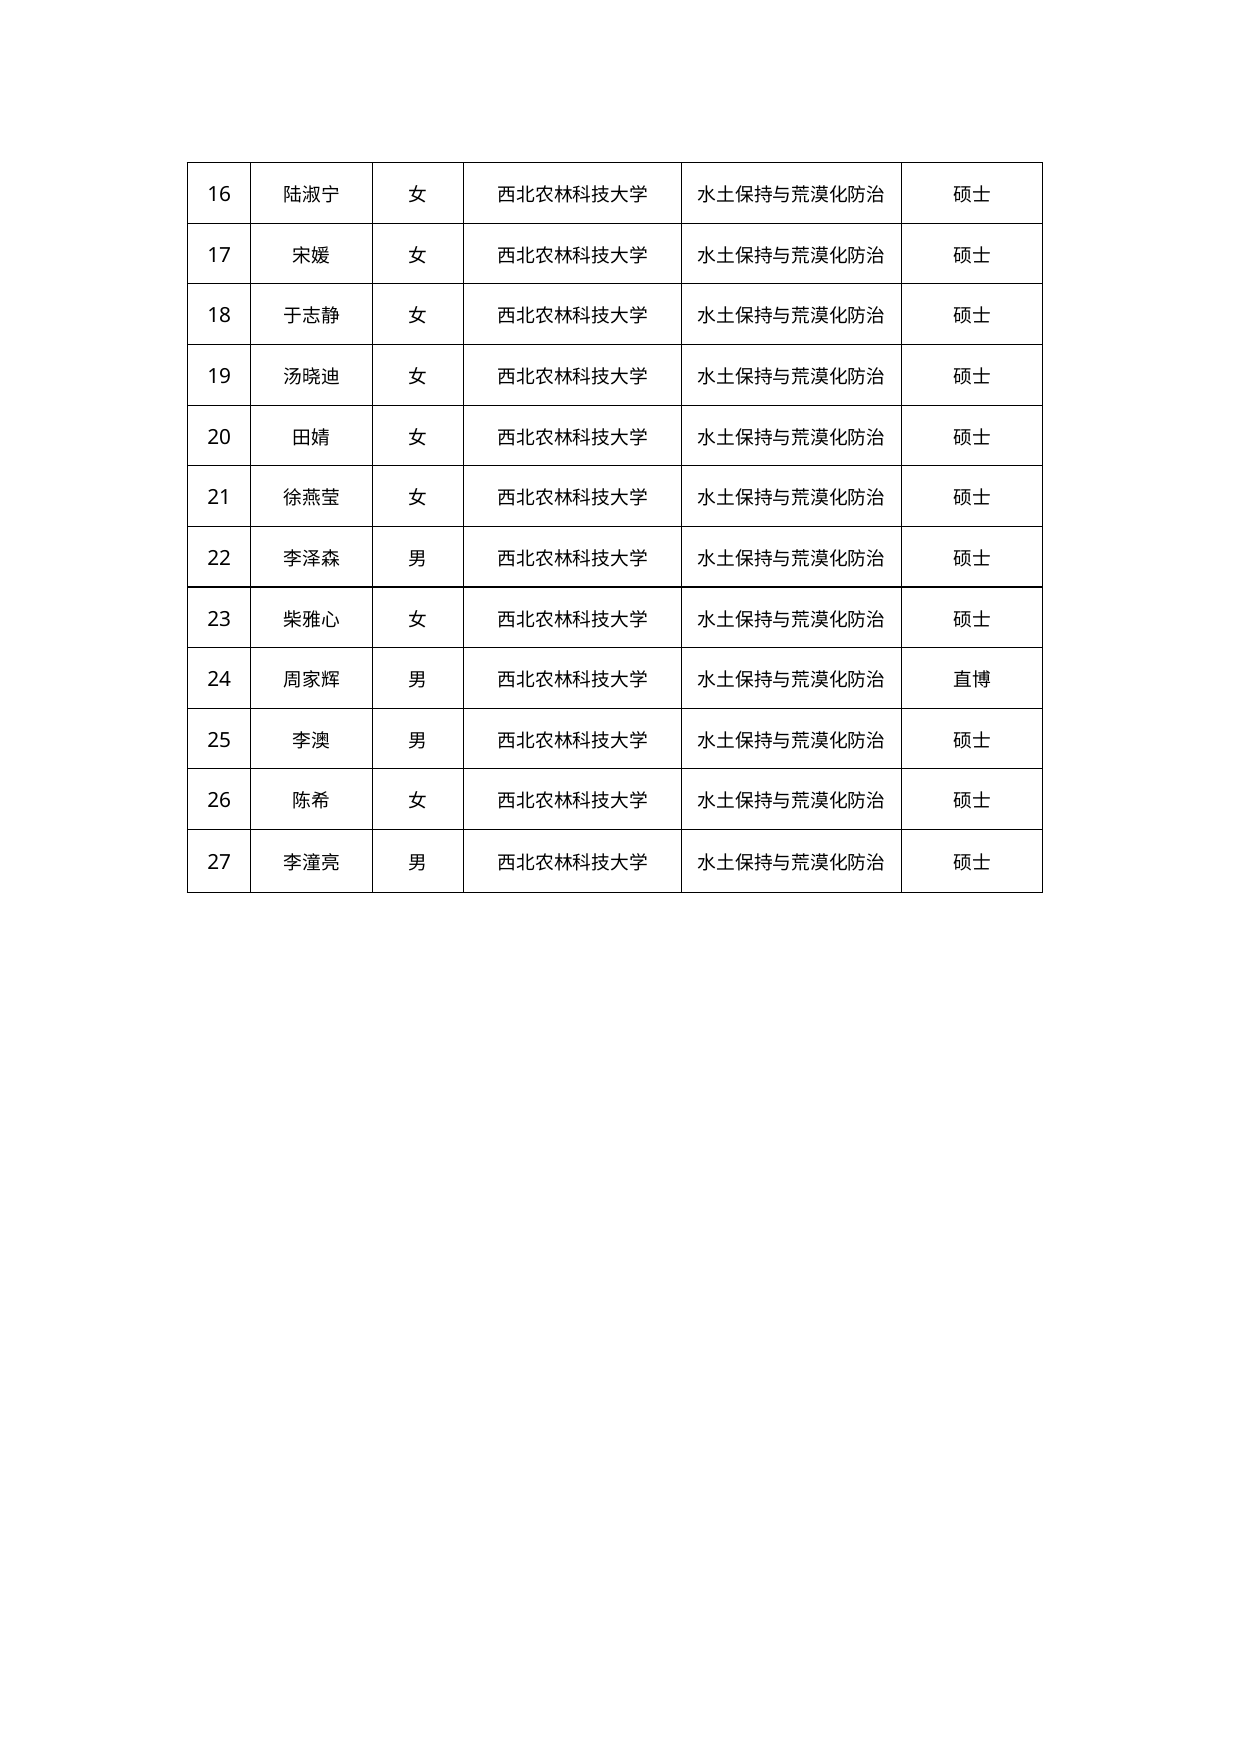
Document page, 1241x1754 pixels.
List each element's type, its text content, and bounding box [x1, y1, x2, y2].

table_cell 女 [373, 163, 463, 223]
table_cell 男 [373, 830, 463, 892]
table_cell 田婧 [251, 406, 372, 465]
table_cell 男 [373, 709, 463, 768]
table_cell 汤晓迪 [251, 345, 372, 404]
table_cell 水土保持与荒漠化防治 [682, 527, 901, 586]
table_cell 16 [188, 163, 250, 223]
table_cell 西北农林科技大学 [464, 527, 681, 586]
table_cell 李潼亮 [251, 830, 372, 892]
table_cell 17 [188, 224, 250, 283]
table_cell 硕士 [902, 466, 1042, 526]
table_cell 西北农林科技大学 [464, 709, 681, 768]
table_cell 硕士 [902, 345, 1042, 404]
table_cell 宋媛 [251, 224, 372, 283]
table_cell 水土保持与荒漠化防治 [682, 345, 901, 404]
table_cell 23 [188, 588, 250, 647]
table_cell 水土保持与荒漠化防治 [682, 769, 901, 829]
table_cell 直博 [902, 648, 1042, 708]
table_cell 硕士 [902, 527, 1042, 586]
table_cell 20 [188, 406, 250, 465]
table_cell 女 [373, 345, 463, 404]
table_cell 水土保持与荒漠化防治 [682, 284, 901, 344]
table_cell 21 [188, 466, 250, 526]
table_cell 女 [373, 284, 463, 344]
table_cell 水土保持与荒漠化防治 [682, 406, 901, 465]
table_cell 柴雅心 [251, 588, 372, 647]
table_cell 水土保持与荒漠化防治 [682, 163, 901, 223]
table_cell 18 [188, 284, 250, 344]
table_cell 水土保持与荒漠化防治 [682, 588, 901, 647]
table_cell 陆淑宁 [251, 163, 372, 223]
table_cell 西北农林科技大学 [464, 224, 681, 283]
table_cell 水土保持与荒漠化防治 [682, 648, 901, 708]
table_cell 22 [188, 527, 250, 586]
table_cell 女 [373, 406, 463, 465]
table_cell 西北农林科技大学 [464, 466, 681, 526]
table_cell 女 [373, 588, 463, 647]
table_cell 硕士 [902, 224, 1042, 283]
table_cell 27 [188, 830, 250, 892]
table_cell 李泽森 [251, 527, 372, 586]
table_cell 水土保持与荒漠化防治 [682, 709, 901, 768]
table_cell 女 [373, 224, 463, 283]
table_cell 25 [188, 709, 250, 768]
table_cell 西北农林科技大学 [464, 284, 681, 344]
table_cell 女 [373, 466, 463, 526]
table_cell 西北农林科技大学 [464, 163, 681, 223]
table_cell 女 [373, 769, 463, 829]
table_cell 陈希 [251, 769, 372, 829]
table_cell 周家辉 [251, 648, 372, 708]
table_cell 24 [188, 648, 250, 708]
table_cell 西北农林科技大学 [464, 830, 681, 892]
table_cell 男 [373, 648, 463, 708]
table_cell 26 [188, 769, 250, 829]
table_cell 于志静 [251, 284, 372, 344]
table_cell 硕士 [902, 588, 1042, 647]
table_cell 硕士 [902, 769, 1042, 829]
table_cell 硕士 [902, 709, 1042, 768]
table_cell 西北农林科技大学 [464, 588, 681, 647]
table_cell 男 [373, 527, 463, 586]
table_cell 硕士 [902, 406, 1042, 465]
table_cell 硕士 [902, 284, 1042, 344]
table_cell 硕士 [902, 163, 1042, 223]
table_cell 徐燕莹 [251, 466, 372, 526]
table_cell 水土保持与荒漠化防治 [682, 466, 901, 526]
table_cell 19 [188, 345, 250, 404]
table_cell 西北农林科技大学 [464, 769, 681, 829]
table_cell 水土保持与荒漠化防治 [682, 830, 901, 892]
table_cell 硕士 [902, 830, 1042, 892]
table_cell 李澳 [251, 709, 372, 768]
table_cell 西北农林科技大学 [464, 648, 681, 708]
table_cell 西北农林科技大学 [464, 406, 681, 465]
table_cell 水土保持与荒漠化防治 [682, 224, 901, 283]
table_cell 西北农林科技大学 [464, 345, 681, 404]
